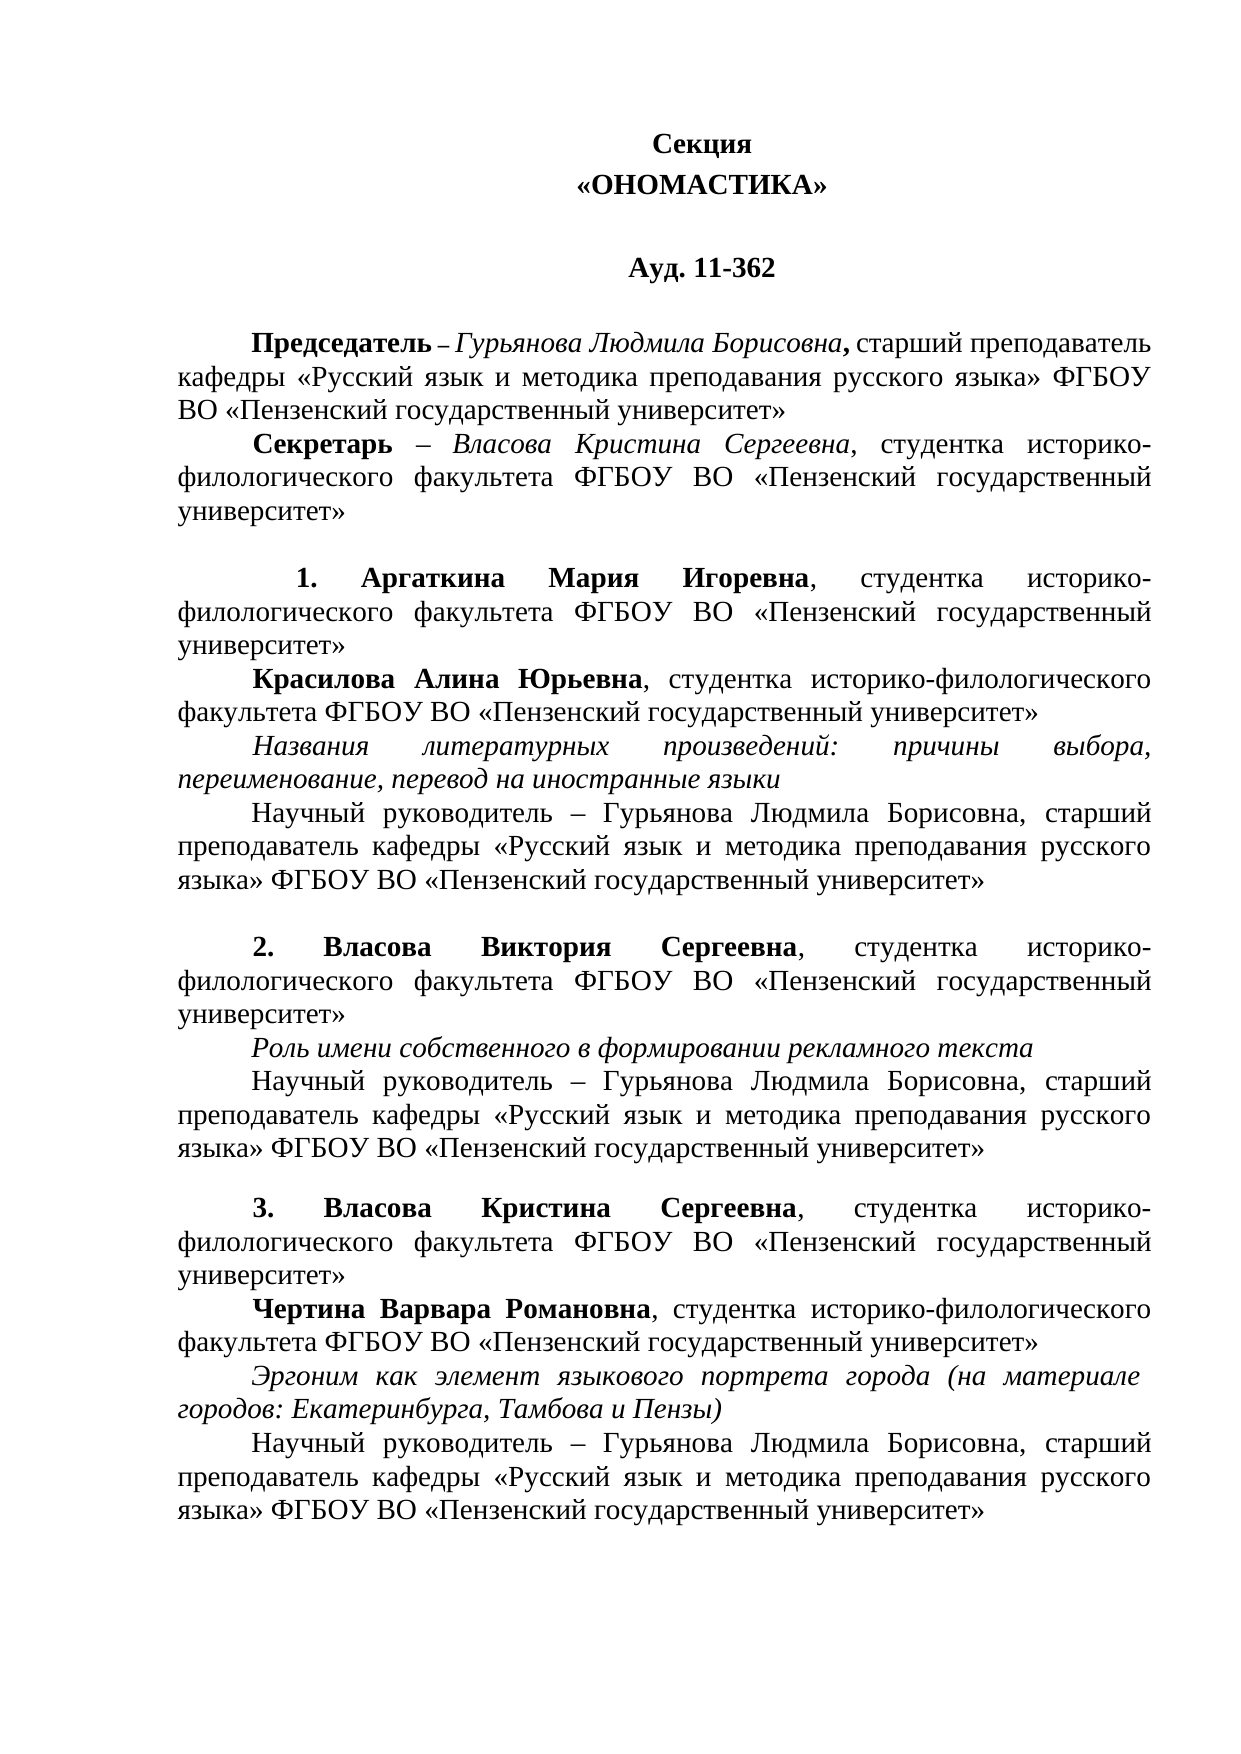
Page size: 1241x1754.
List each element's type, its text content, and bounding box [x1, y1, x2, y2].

text 1. Аргаткина Мария Игоревна, студентка историко-филологического факультета ФГБОУ ВО «Пензенский государственный университет» [177, 560, 1152, 661]
subtitle «Ономастика» [177, 167, 1152, 201]
text Чертина Варвара Романовна, студентка историко-филологического факультета ФГБОУ ВО «Пензенский государственный университет» [177, 1291, 1152, 1358]
text Секретарь – Власова Кристина Сергеевна, студентка историко-филологического факультета ФГБОУ ВО «Пензенский государственный университет» [177, 426, 1152, 527]
text Названия литературных произведений: причины выбора, переименование, перевод на иностранные языки [177, 728, 1152, 795]
text 3. Власова Кристина Сергеевна, студентка историко-филологического факультета ФГБОУ ВО «Пензенский государственный университет» [177, 1190, 1152, 1291]
text Научный руководитель – Гурьянова Людмила Борисовна, старший преподаватель кафедры «Русский язык и методика преподавания русского языка» ФГБОУ ВО «Пензенский государственный университет» [177, 1063, 1152, 1164]
text Роль имени собственного в формировании рекламного текста [177, 1030, 1152, 1063]
text Научный руководитель – Гурьянова Людмила Борисовна, старший преподаватель кафедры «Русский язык и методика преподавания русского языка» ФГБОУ ВО «Пензенский государственный университет» [177, 1425, 1152, 1526]
text 2. Власова Виктория Сергеевна, студентка историко-филологического факультета ФГБОУ ВО «Пензенский государственный университет» [177, 929, 1152, 1030]
text Председатель – Гурьянова Людмила Борисовна, старший преподаватель кафедры «Русский язык и методика преподавания русского языка» ФГБОУ ВО «Пензенский государственный университет» [177, 325, 1152, 426]
list Эргоним как элемент языкового портрета города (на материале городов: Екатеринбурга, Тамбова и Пензы) [177, 1358, 1141, 1425]
text Научный руководитель – Гурьянова Людмила Борисовна, старший преподаватель кафедры «Русский язык и методика преподавания русского языка» ФГБОУ ВО «Пензенский государственный университет» [177, 795, 1152, 896]
subtitle Секция [177, 126, 1152, 159]
text Красилова Алина Юрьевна, студентка историко-филологического факультета ФГБОУ ВО «Пензенский государственный университет» [177, 661, 1152, 728]
subtitle Ауд. 11-362 [177, 250, 1152, 284]
